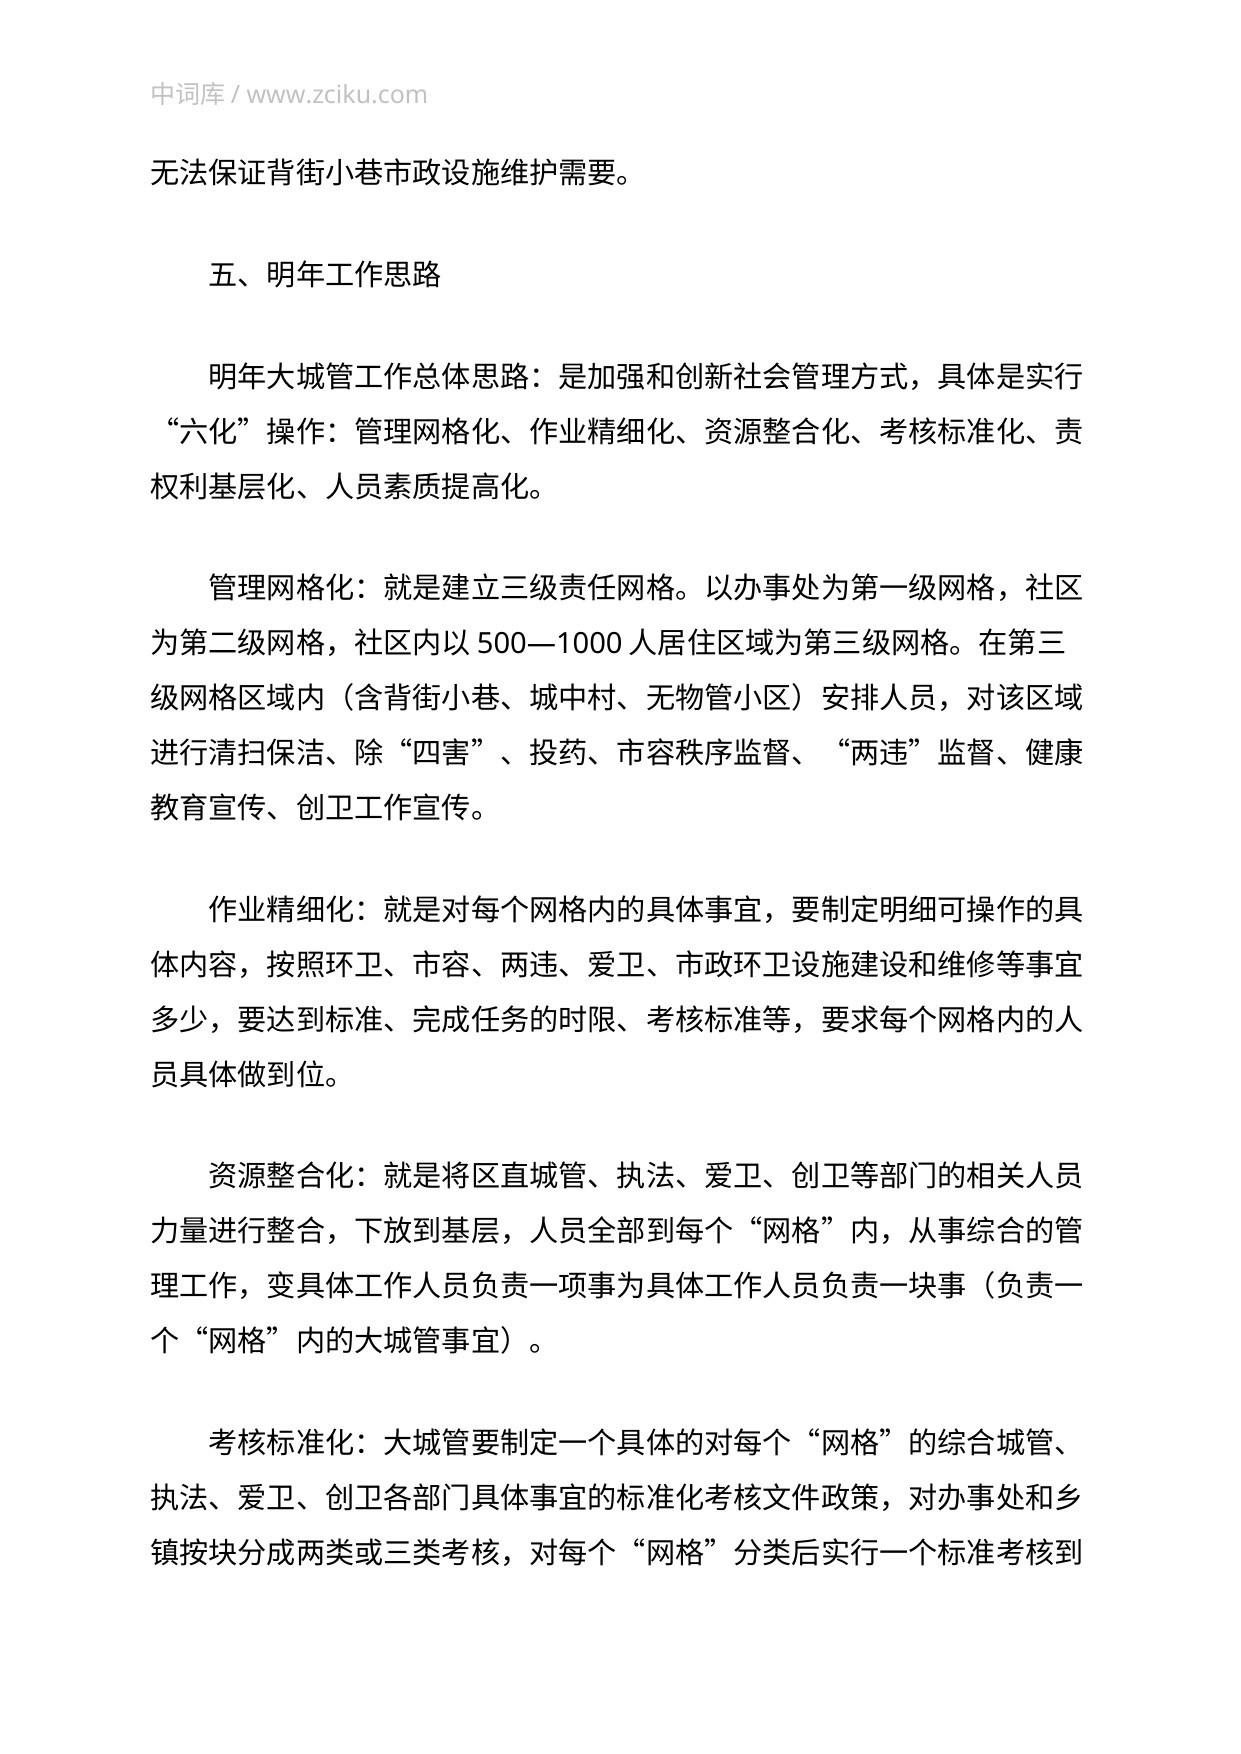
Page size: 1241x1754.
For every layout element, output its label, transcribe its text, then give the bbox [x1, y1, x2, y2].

text 作业精细化：就是对每个网格内的具体事宜，要制定明细可操作的具体内容，按照环卫、市容、两违、爱卫、市政环卫设施建设和维修等事宜多少，要达到标准、完成任务的时限、考核标准等，要求每个网格内的人员具体做到位。 [150, 887, 1090, 1093]
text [150, 1419, 1090, 1572]
text 资源整合化：就是将区直城管、执法、爱卫、创卫等部门的相关人员力量进行整合，下放到基层，人员全部到每个“网格”内，从事综合的管理工作，变具体工作人员负责一项事为具体工作人员负责一块事（负责一个“网格”内的大城管事宜）。 [150, 1153, 1090, 1360]
text 明年大城管工作总体思路：是加强和创新社会管理方式，具体是实行“六化”操作：管理网格化、作业精细化、资源整合化、考核标准化、责权利基层化、人员素质提高化。 [150, 353, 1090, 506]
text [150, 150, 1090, 192]
text 五、明年工作思路 [150, 252, 1090, 294]
text 管理网格化：就是建立三级责任网格。以办事处为第一级网格，社区为第二级网格，社区内以500—1000人居住区域为第三级网格。在第三级网格区域内（含背街小巷、城中村、无物管小区）安排人员，对该区域进行清扫保洁、除“四害”、投药、市容秩序监督、“两违”监督、健康教育宣传、创卫工作宣传。 [150, 565, 1090, 827]
